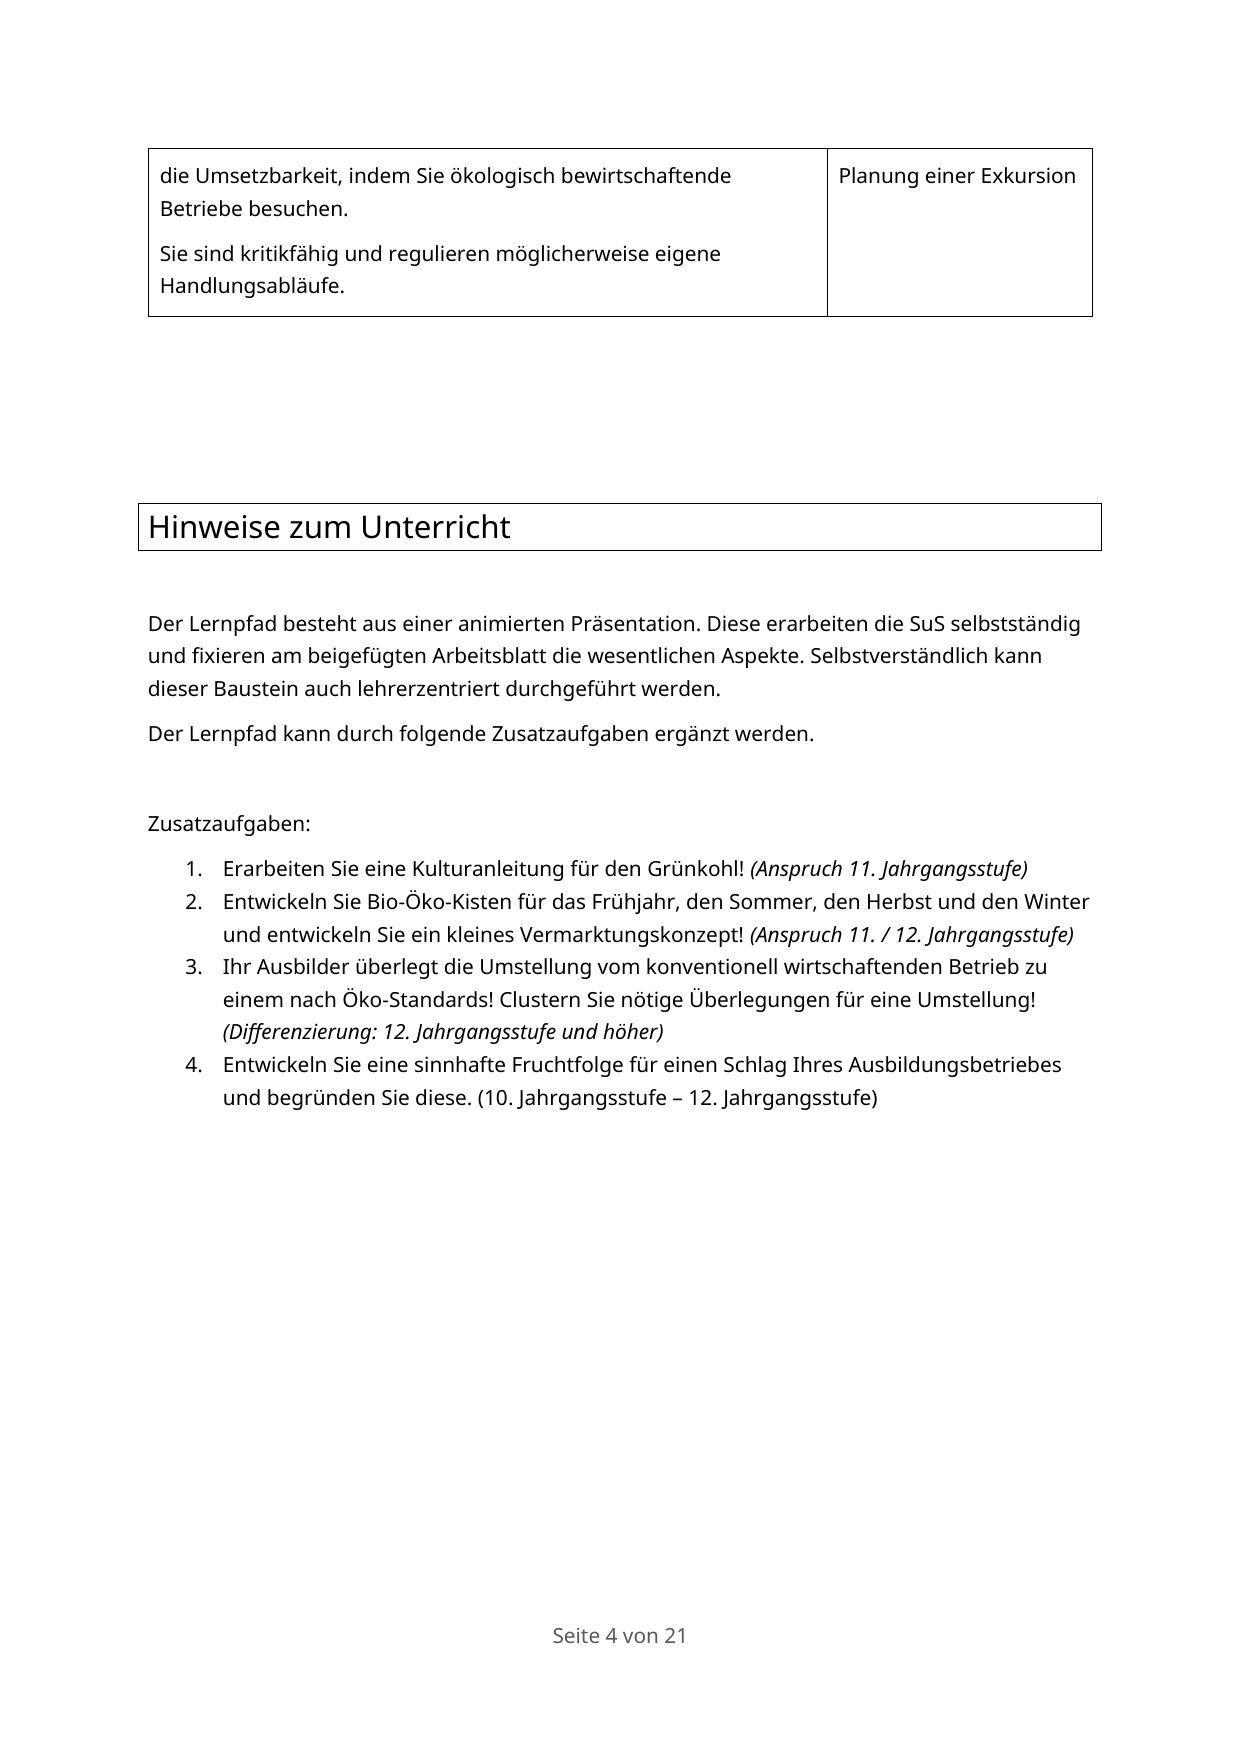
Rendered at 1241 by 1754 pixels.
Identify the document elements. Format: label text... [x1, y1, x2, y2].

text Zusatzaufgaben: [148, 809, 1092, 838]
text Der Lernpfad kann durch folgende Zusatzaufgaben ergänzt werden. [148, 719, 1092, 748]
text Der Lernpfad besteht aus einer animierten Präsentation. Diese erarbeiten die SuS selbstständig und fixieren am beigefügten Arbeitsblatt die wesentlichen Aspekte. Selbstverständlich kann dieser Baustein auch lehrerzentriert durchgeführt werden. [148, 609, 1092, 702]
list Ihr Ausbilder überlegt die Umstellung vom konventionell wirtschaftenden Betrieb zu einem nach Öko-Standards! Clustern Sie nötige Überlegungen für eine Umstellung! (Differenzierung: 12. Jahrgangsstufe und höher) [185, 952, 1092, 1046]
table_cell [149, 149, 827, 316]
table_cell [828, 149, 1092, 316]
list Erarbeiten Sie eine Kulturanleitung für den Grünkohl! (Anspruch 11. Jahrgangsstufe) [185, 854, 1092, 883]
list Entwickeln Sie eine sinnhafte Fruchtfolge für einen Schlag Ihres Ausbildungsbetriebes und begründen Sie diese. (10. Jahrgangsstufe – 12. Jahrgangsstufe) [185, 1050, 1092, 1111]
list Entwickeln Sie Bio-Öko-Kisten für das Frühjahr, den Sommer, den Herbst und den Winter und entwickeln Sie ein kleines Vermarktungskonzept! (Anspruch 11. / 12. Jahrgangsstufe) [185, 887, 1092, 948]
subtitle Hinweise zum Unterricht [139, 504, 1101, 550]
